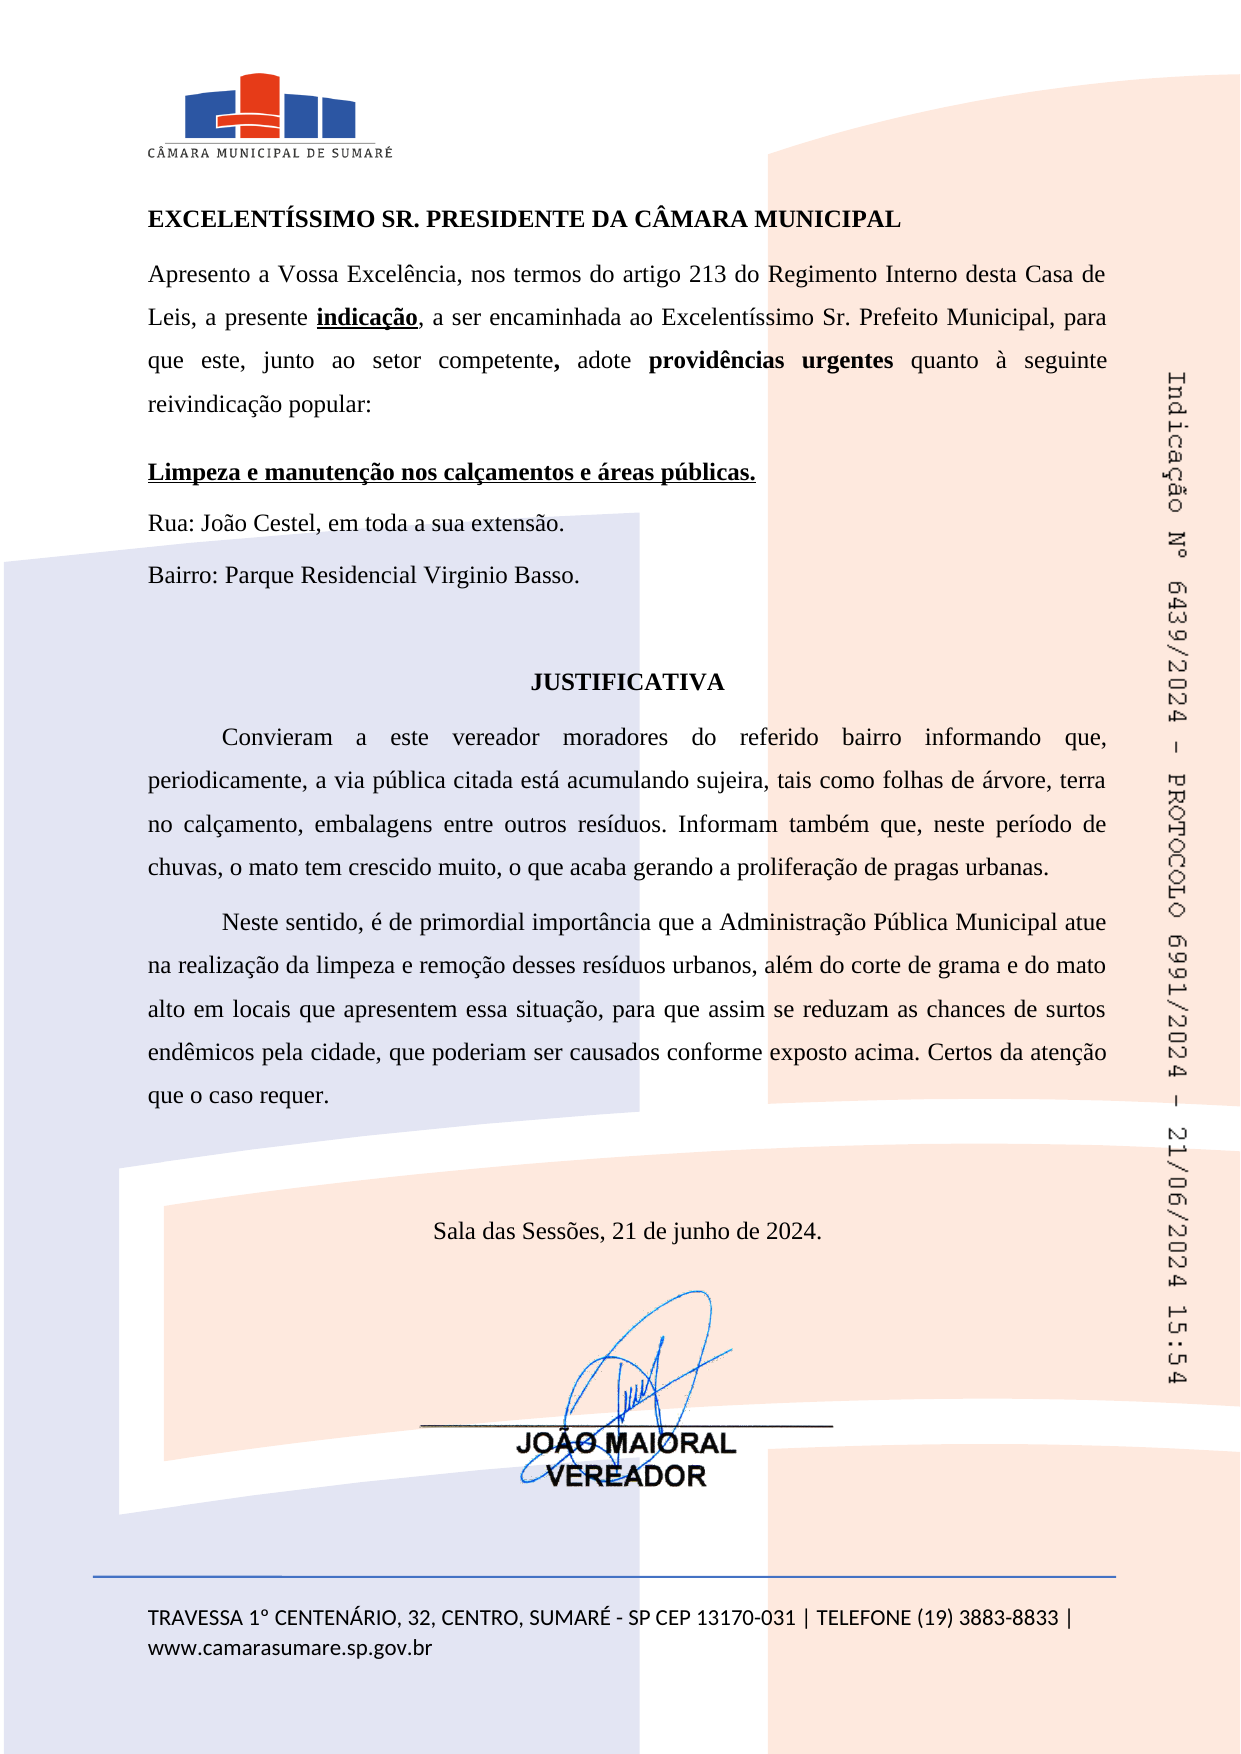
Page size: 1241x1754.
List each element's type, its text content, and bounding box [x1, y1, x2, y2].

picture [1142, 366, 1205, 1388]
picture [402, 1271, 853, 1506]
text Sala das Sessões, 21 de junho de 2024. [148, 1216, 1107, 1245]
text Rua: João Cestel, em toda a sua extensão. [148, 508, 1107, 537]
text Neste sentido, é de primordial importância que a Administração Pública Municipal atue na realização da limpeza e remoção desses resíduos urbanos, além do corte de grama e do mato alto em locais que apresentem essa situação, para que assim se reduzam as chances de surtos endêmicos pela cidade, que poderiam ser causados conforme exposto acima. Certos da atenção que o caso requer. [148, 907, 1107, 1109]
text Apresento a Vossa Excelência, nos termos do artigo 213 do Regimento Interno desta Casa de Leis, a presente indicação, a ser encaminhada ao Excelentíssimo Sr. Prefeito Municipal, para que este, junto ao setor competente, adote providências urgentes quanto à seguinte reivindicação popular: [148, 259, 1107, 417]
picture [147, 73, 394, 160]
text EXCELENTÍSSIMO SR. PRESIDENTE DA CÂMARA MUNICIPAL [148, 204, 1107, 232]
text JUSTIFICATIVA [148, 667, 1107, 696]
text Convieram a este vereador moradores do referido bairro informando que, periodicamente, a via pública citada está acumulando sujeira, tais como folhas de árvore, terra no calçamento, embalagens entre outros resíduos. Informam também que, neste período de chuvas, o mato tem crescido muito, o que acaba gerando a proliferação de pragas urbanas. [148, 722, 1107, 881]
text Bairro: Parque Residencial Virginio Basso. [148, 560, 1107, 588]
text Limpeza e manutenção nos calçamentos e áreas públicas. [148, 457, 1107, 486]
